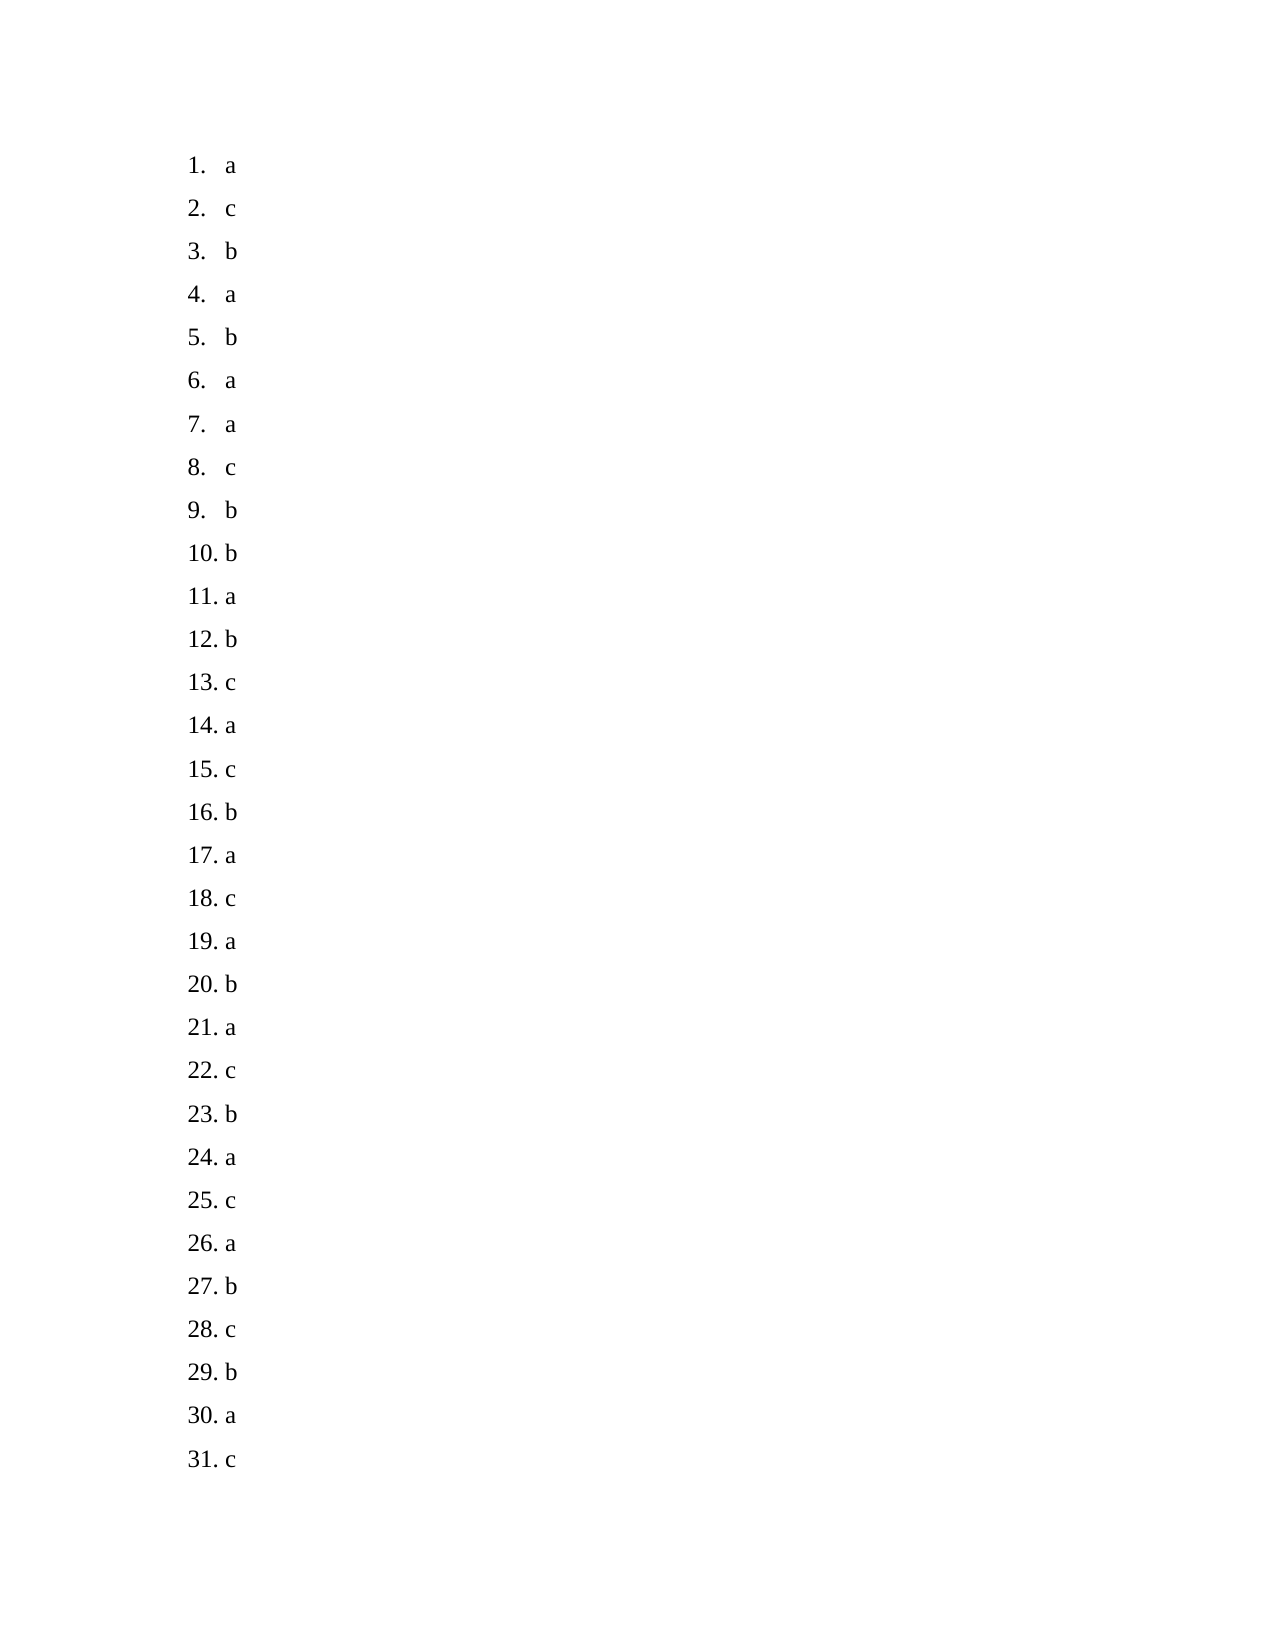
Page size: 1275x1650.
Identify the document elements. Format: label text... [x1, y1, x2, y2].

list b [187, 624, 1125, 653]
list c [187, 193, 1125, 222]
list a [187, 840, 1125, 869]
list b [187, 969, 1125, 998]
list c [187, 667, 1125, 696]
list c [187, 883, 1125, 912]
list a [187, 1142, 1125, 1171]
list c [187, 1314, 1125, 1343]
list a [187, 1012, 1125, 1041]
list b [187, 495, 1125, 524]
list b [187, 236, 1125, 265]
list a [187, 150, 1125, 179]
list a [187, 711, 1125, 739]
list a [187, 366, 1125, 394]
list c [187, 1056, 1125, 1084]
list a [187, 581, 1125, 610]
list b [187, 538, 1125, 567]
list b [187, 1271, 1125, 1300]
list b [187, 1357, 1125, 1386]
list b [187, 797, 1125, 826]
list a [187, 926, 1125, 955]
list a [187, 1228, 1125, 1257]
list c [187, 754, 1125, 782]
list c [187, 1444, 1125, 1472]
list a [187, 409, 1125, 437]
list b [187, 322, 1125, 351]
list c [187, 452, 1125, 481]
list a [187, 279, 1125, 308]
list c [187, 1185, 1125, 1214]
list b [187, 1099, 1125, 1127]
list a [187, 1401, 1125, 1429]
